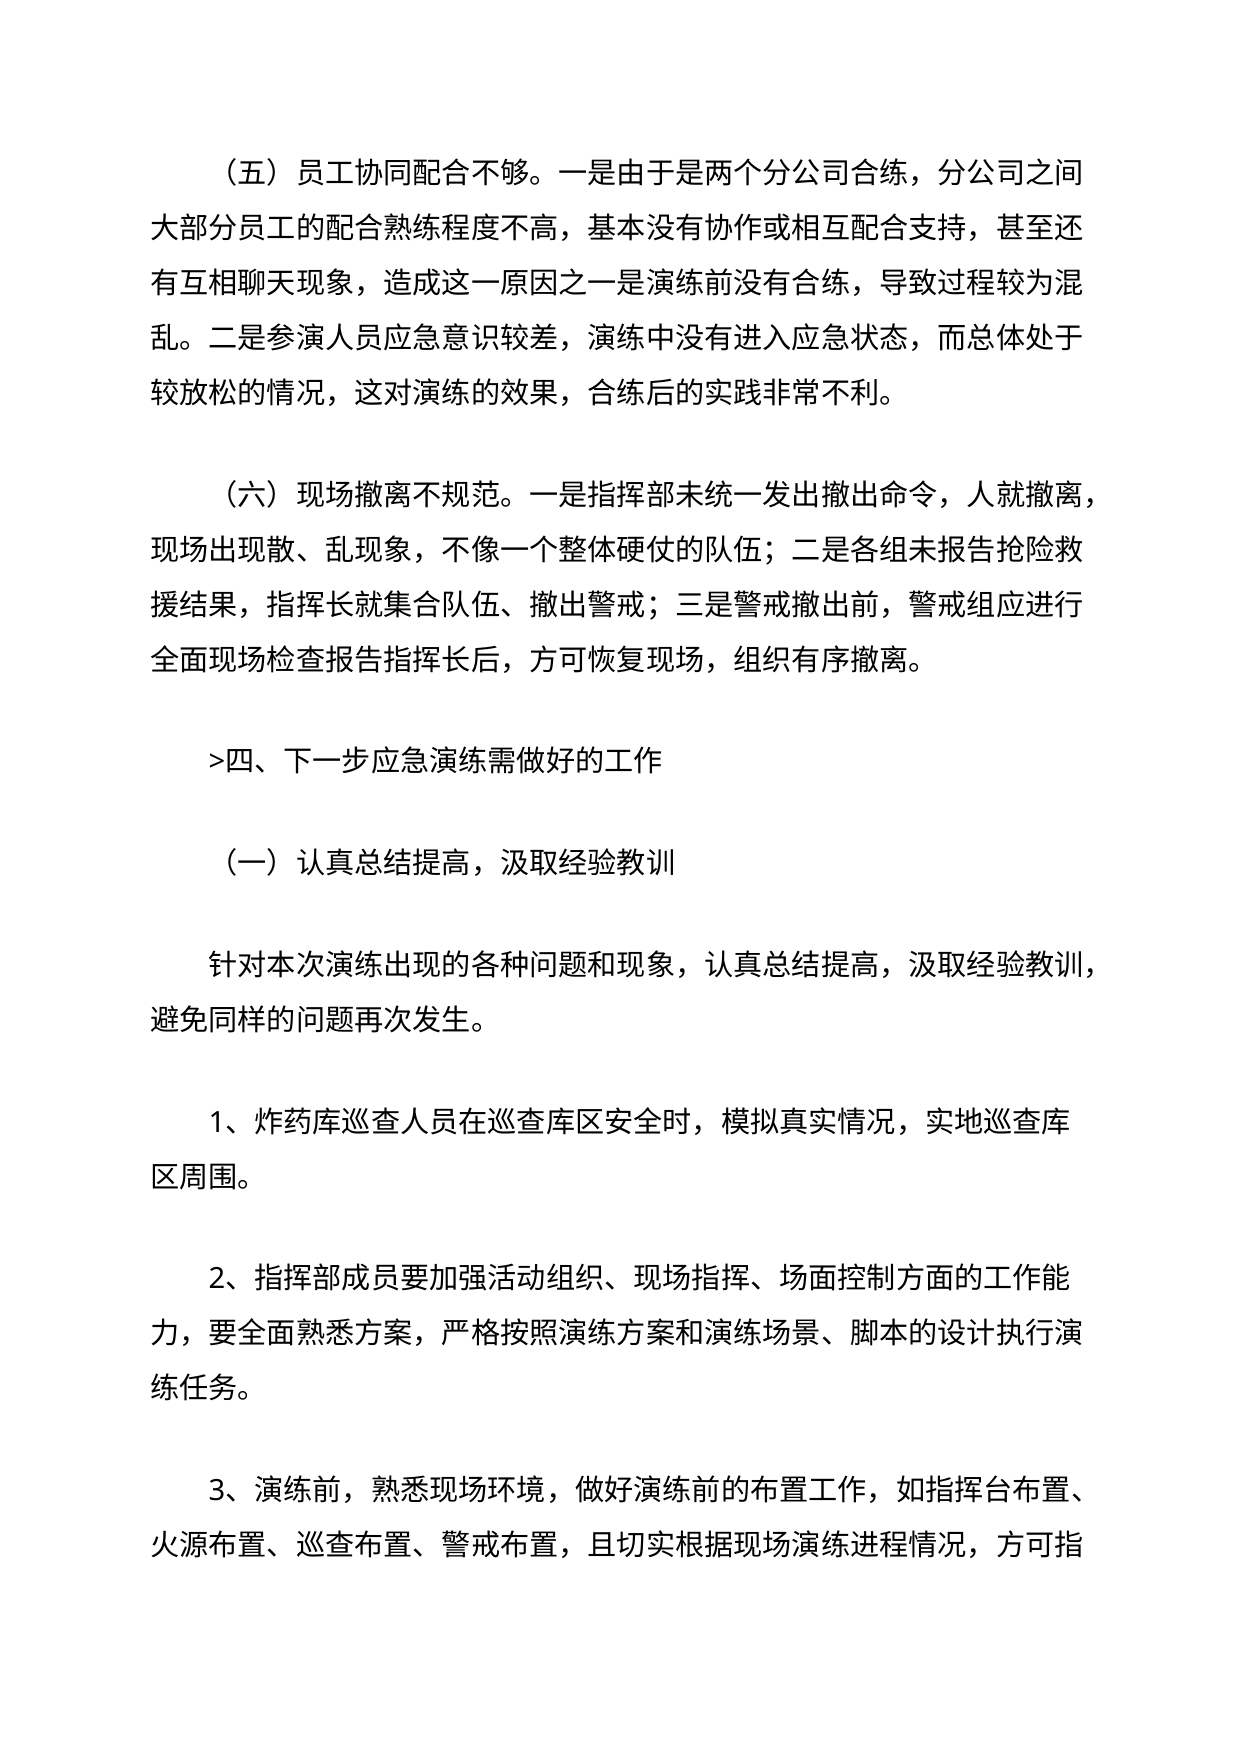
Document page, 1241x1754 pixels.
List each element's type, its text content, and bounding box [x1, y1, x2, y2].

text >四、下一步应急演练需做好的工作 [150, 738, 1090, 780]
text 1、炸药库巡查人员在巡查库区安全时，模拟真实情况，实地巡查库区周围。 [150, 1098, 1090, 1196]
text （一）认真总结提高，汲取经验教训 [150, 840, 1090, 882]
text （六）现场撤离不规范。一是指挥部未统一发出撤出命令，人就撤离，现场出现散、乱现象，不像一个整体硬仗的队伍；二是各组未报告抢险救援结果，指挥长就集合队伍、撤出警戒；三是警戒撤出前，警戒组应进行全面现场检查报告指挥长后，方可恢复现场，组织有序撤离。 [150, 471, 1090, 678]
text 针对本次演练出现的各种问题和现象，认真总结提高，汲取经验教训，避免同样的问题再次发生。 [150, 942, 1090, 1039]
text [150, 1467, 1090, 1564]
text 2、指挥部成员要加强活动组织、现场指挥、场面控制方面的工作能力，要全面熟悉方案，严格按照演练方案和演练场景、脚本的设计执行演练任务。 [150, 1255, 1090, 1407]
text （五）员工协同配合不够。一是由于是两个分公司合练，分公司之间大部分员工的配合熟练程度不高，基本没有协作或相互配合支持，甚至还有互相聊天现象，造成这一原因之一是演练前没有合练，导致过程较为混乱。二是参演人员应急意识较差，演练中没有进入应急状态，而总体处于较放松的情况，这对演练的效果，合练后的实践非常不利。 [150, 150, 1090, 412]
